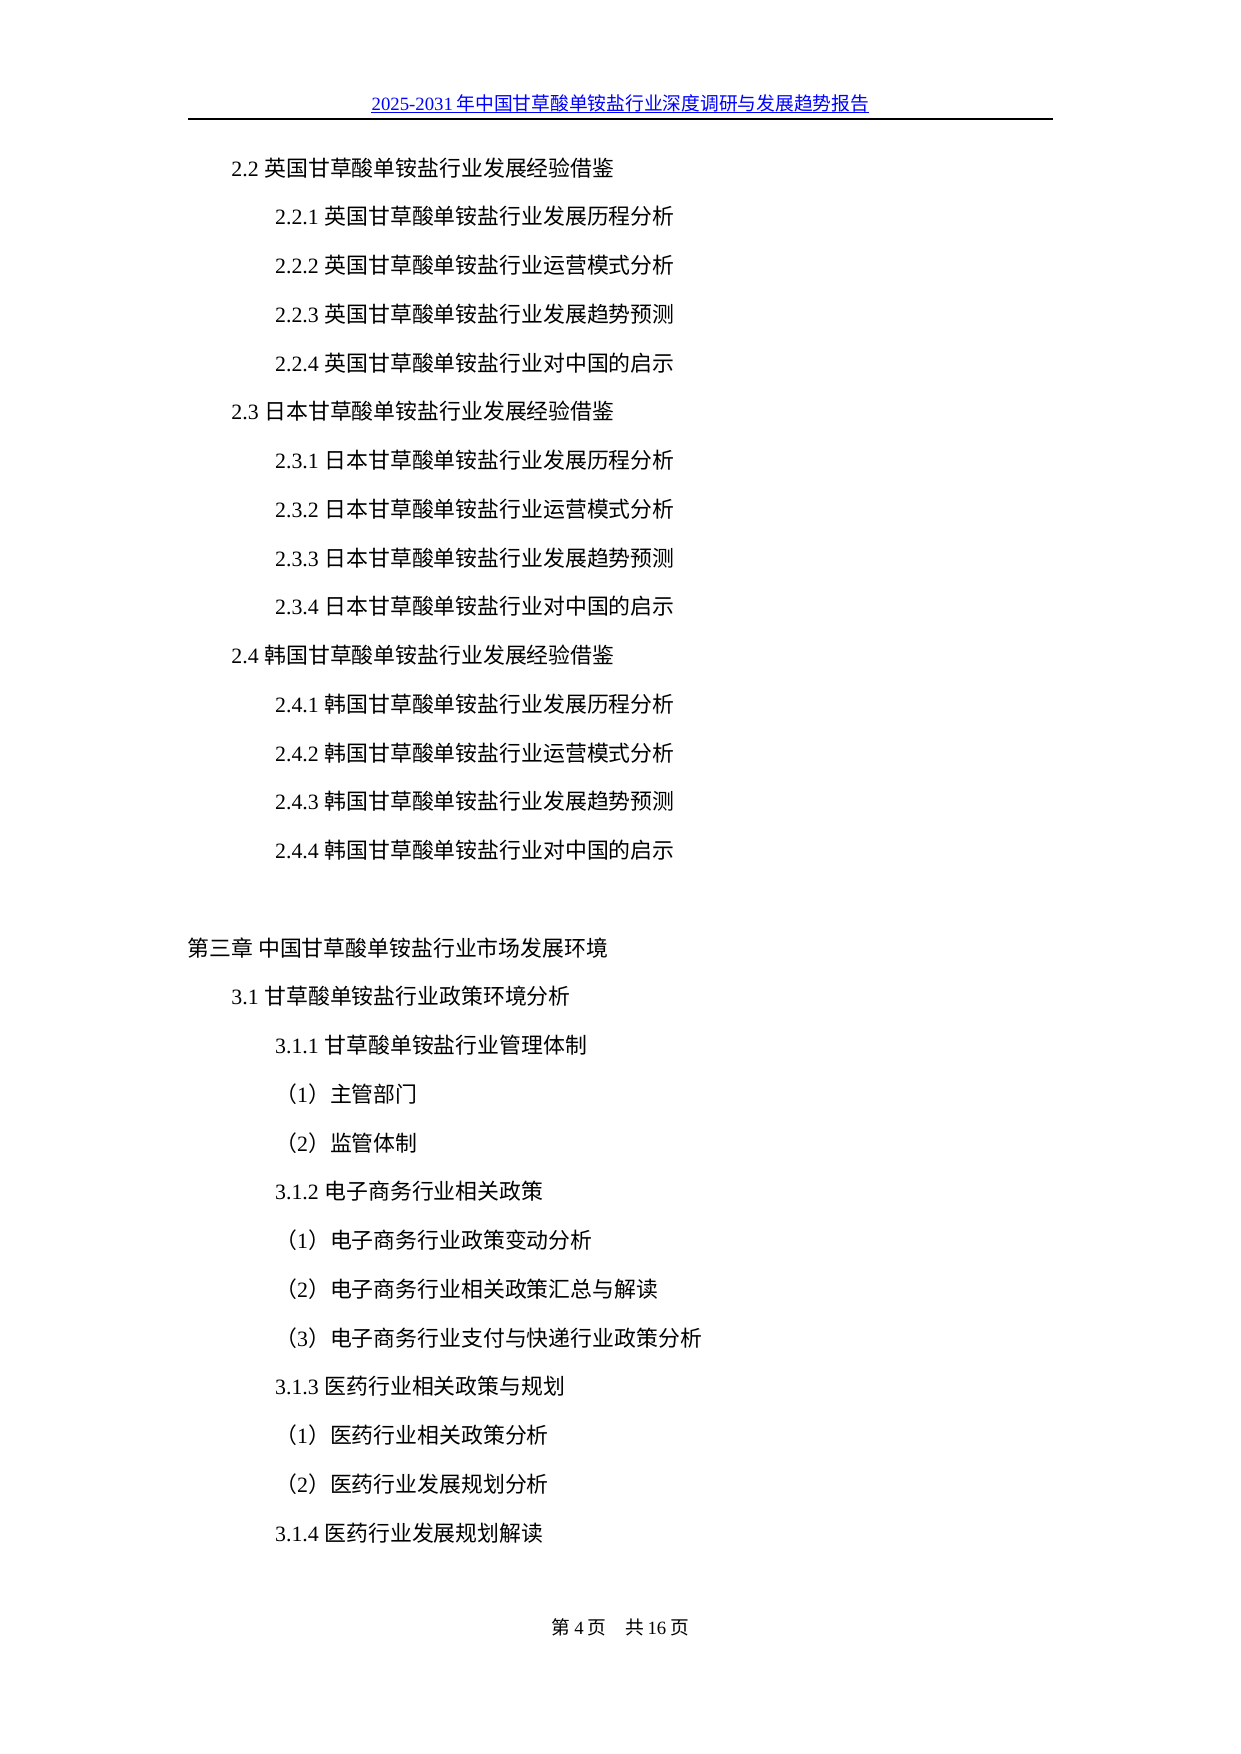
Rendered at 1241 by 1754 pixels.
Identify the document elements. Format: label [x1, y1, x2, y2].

text [187, 150, 1053, 1548]
